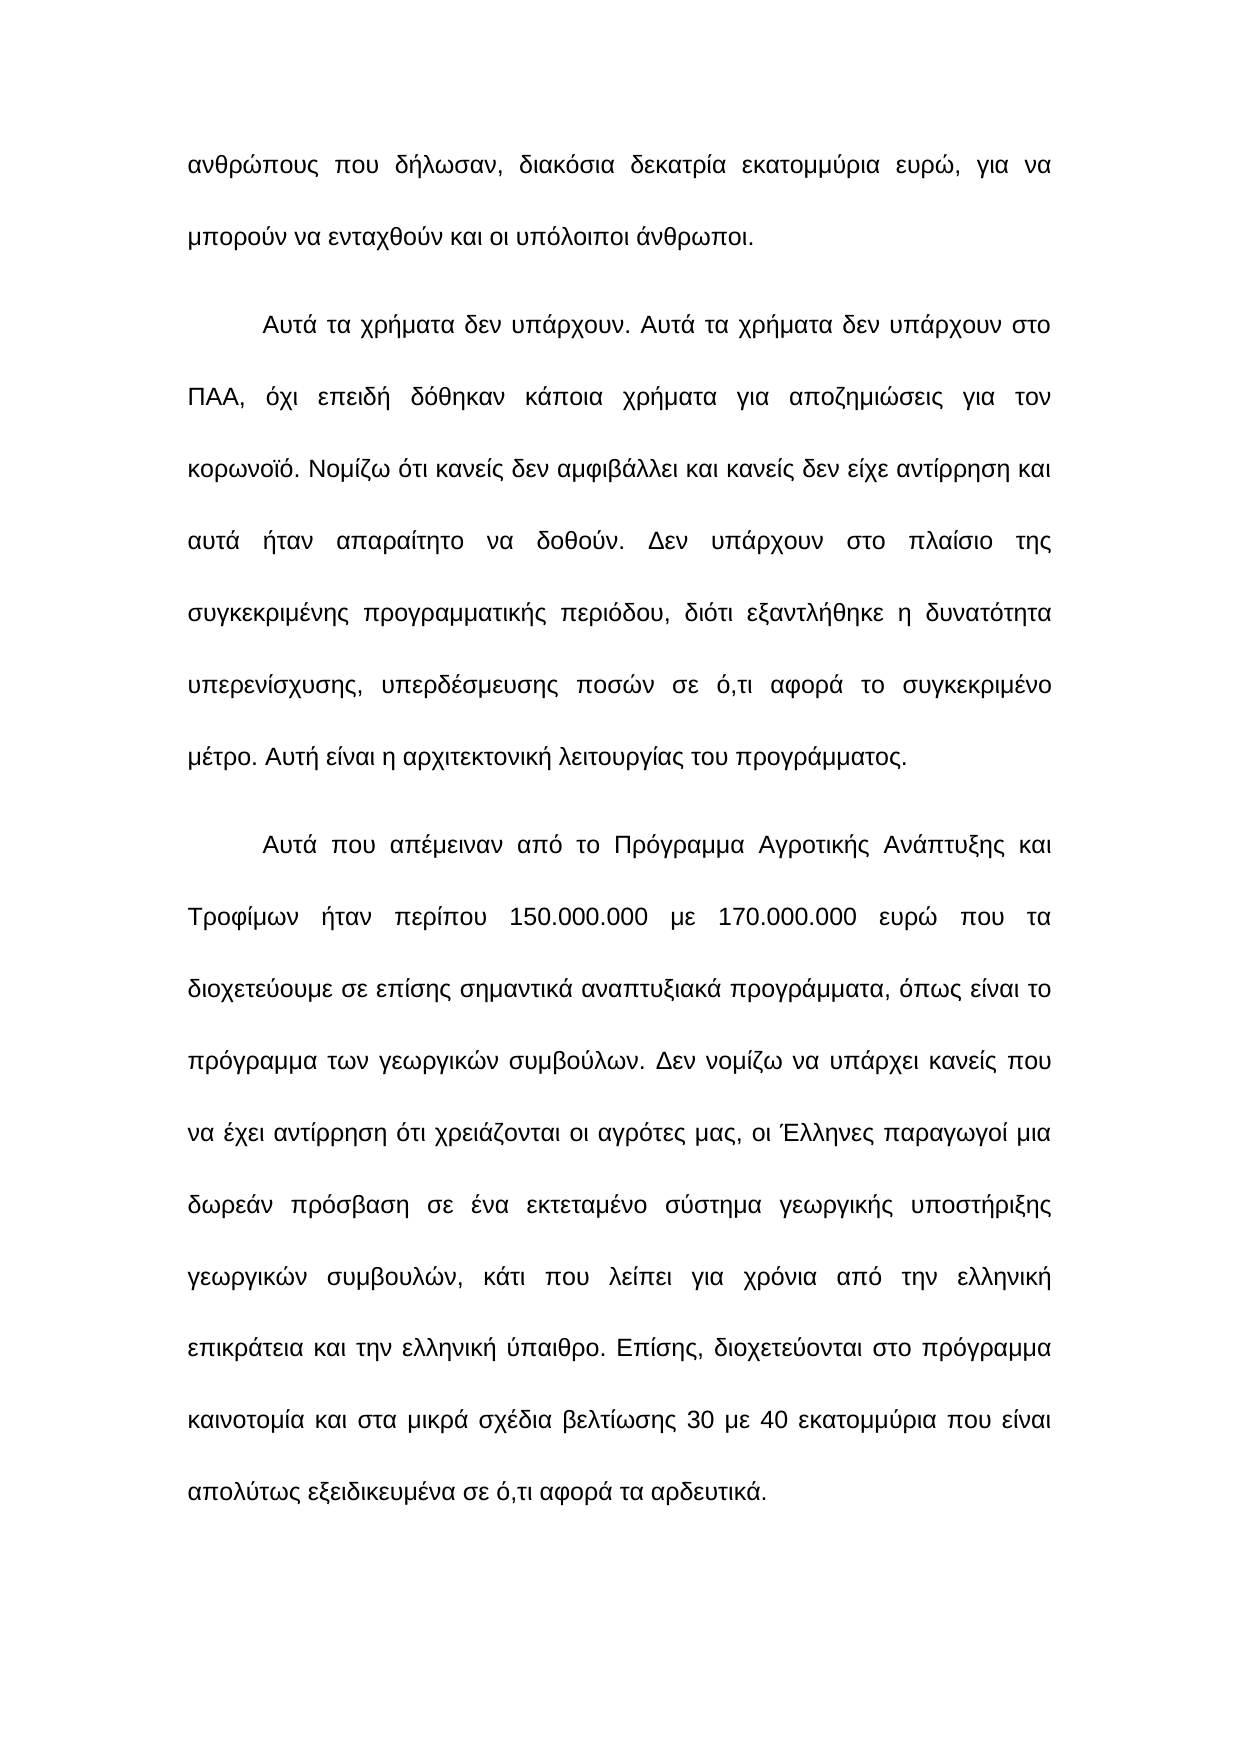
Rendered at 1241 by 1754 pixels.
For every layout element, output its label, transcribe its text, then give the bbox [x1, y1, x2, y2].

text Αυτά που απέμειναν από το Πρόγραμμα Αγροτικής Ανάπτυξης και Τροφίμων ήταν περίπου 150.000.000 με 170.000.000 ευρώ που τα διοχετεύουμε σε επίσης σημαντικά αναπτυξιακά προγράμματα, όπως είναι το πρόγραμμα των γεωργικών συμβούλων. Δεν νομίζω να υπάρχει κανείς που να έχει αντίρρηση ότι χρειάζονται οι αγρότες μας, οι Έλληνες παραγωγοί μια δωρεάν πρόσβαση σε ένα εκτεταμένο σύστημα γεωργικής υποστήριξης γεωργικών συμβουλών, κάτι που λείπει για χρόνια από την ελληνική επικράτεια και την ελληνική ύπαιθρο. Επίσης, διοχετεύονται στο πρόγραμμα καινοτομία και στα μικρά σχέδια βελτίωσης 30 με 40 εκατομμύρια που είναι απολύτως εξειδικευμένα σε ό,τι αφορά τα αρδευτικά. [187, 830, 1053, 1506]
text Αυτά τα χρήματα δεν υπάρχουν. Αυτά τα χρήματα δεν υπάρχουν στο ΠΑΑ, όχι επειδή δόθηκαν κάποια χρήματα για αποζημιώσεις για τον κορωνοϊό. Νομίζω ότι κανείς δεν αμφιβάλλει και κανείς δεν είχε αντίρρηση και αυτά ήταν απαραίτητο να δοθούν. Δεν υπάρχουν στο πλαίσιο της συγκεκριμένης προγραμματικής περιόδου, διότι εξαντλήθηκε η δυνατότητα υπερενίσχυσης, υπερδέσμευσης ποσών σε ό,τι αφορά το συγκεκριμένο μέτρο. Αυτή είναι η αρχιτεκτονική λειτουργίας του προγράμματος. [187, 310, 1053, 770]
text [187, 150, 1053, 251]
